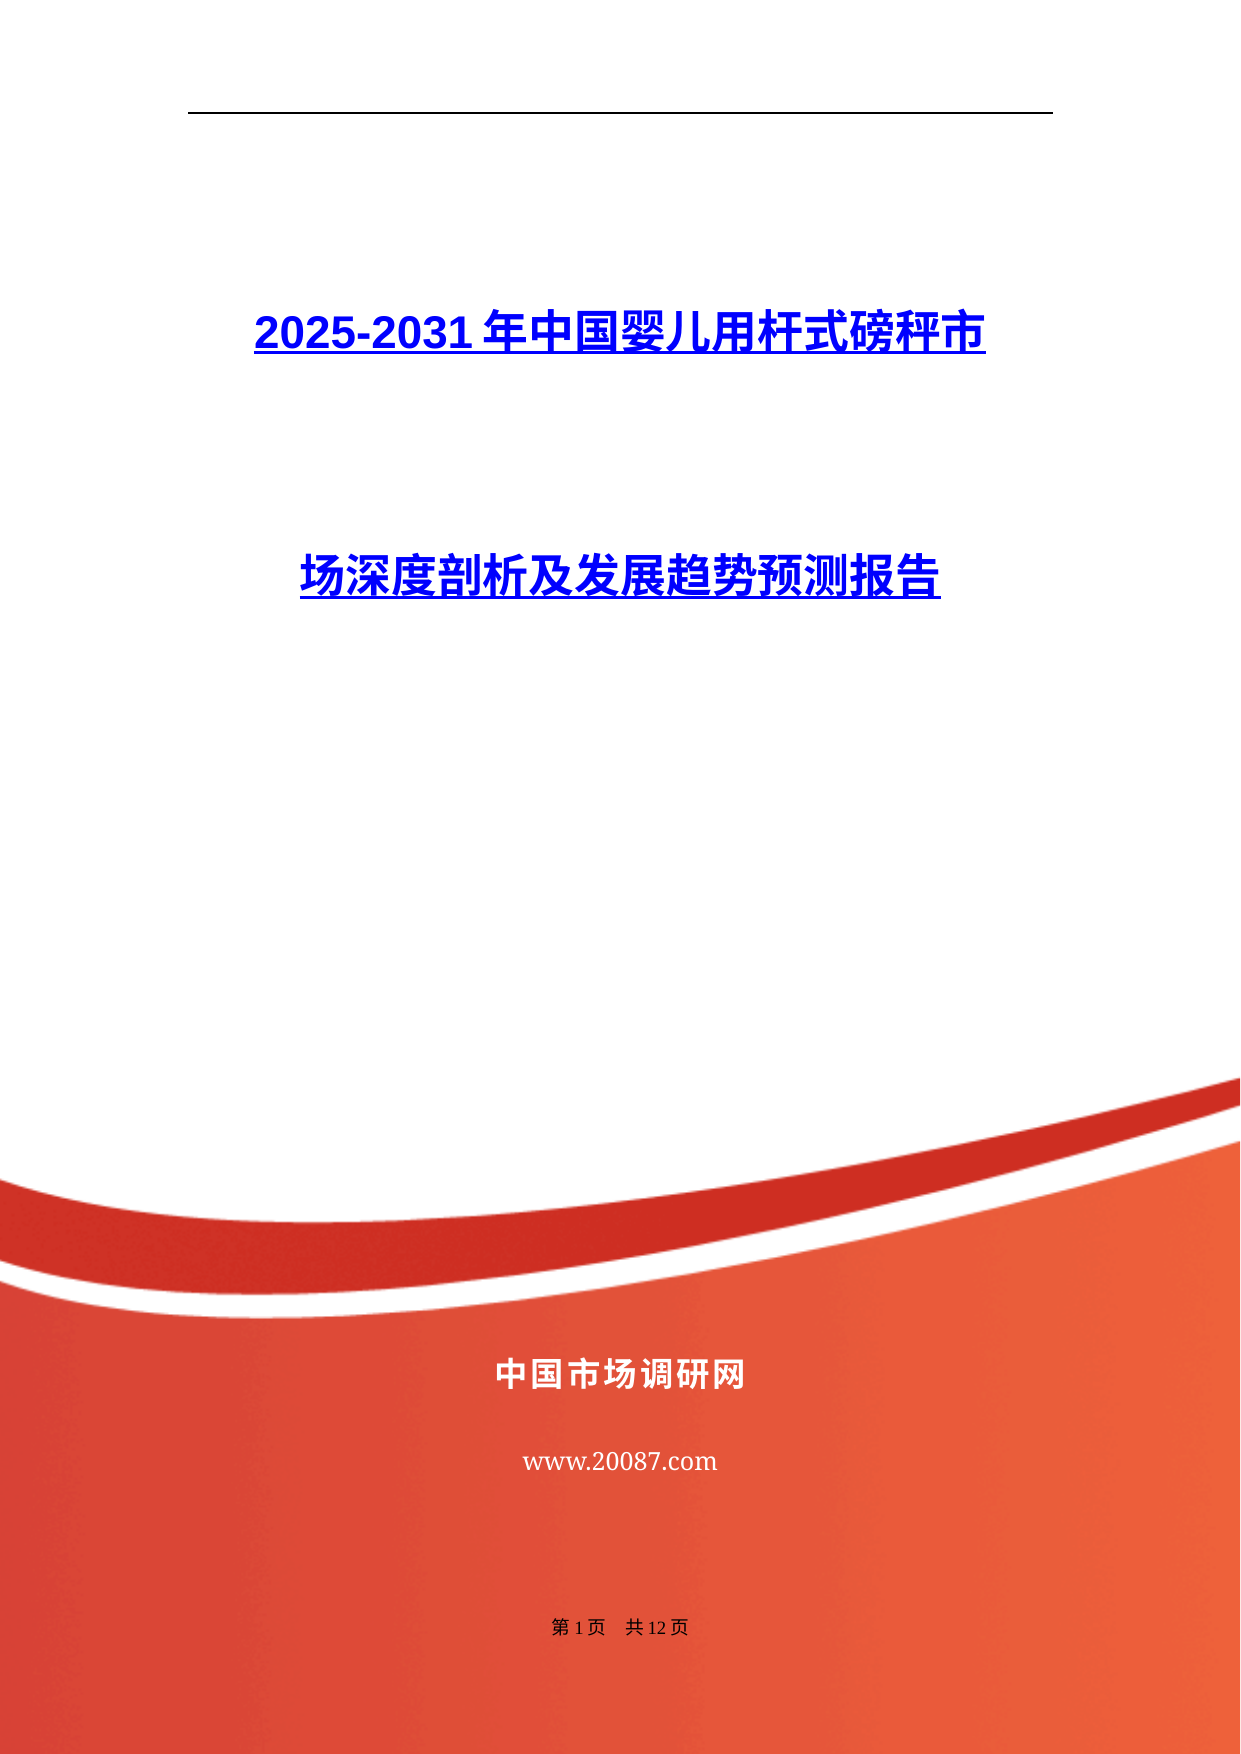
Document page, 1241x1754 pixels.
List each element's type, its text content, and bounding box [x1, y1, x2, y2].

text www.20087.com [187, 1428, 1053, 1493]
picture [0, 1006, 1241, 1754]
subtitle 中国市场调研网 [187, 1339, 1053, 1404]
table_header 2025-2031年中国婴儿用杆式磅秤市场深度剖析及发展趋势预测报告 [188, 207, 1053, 773]
